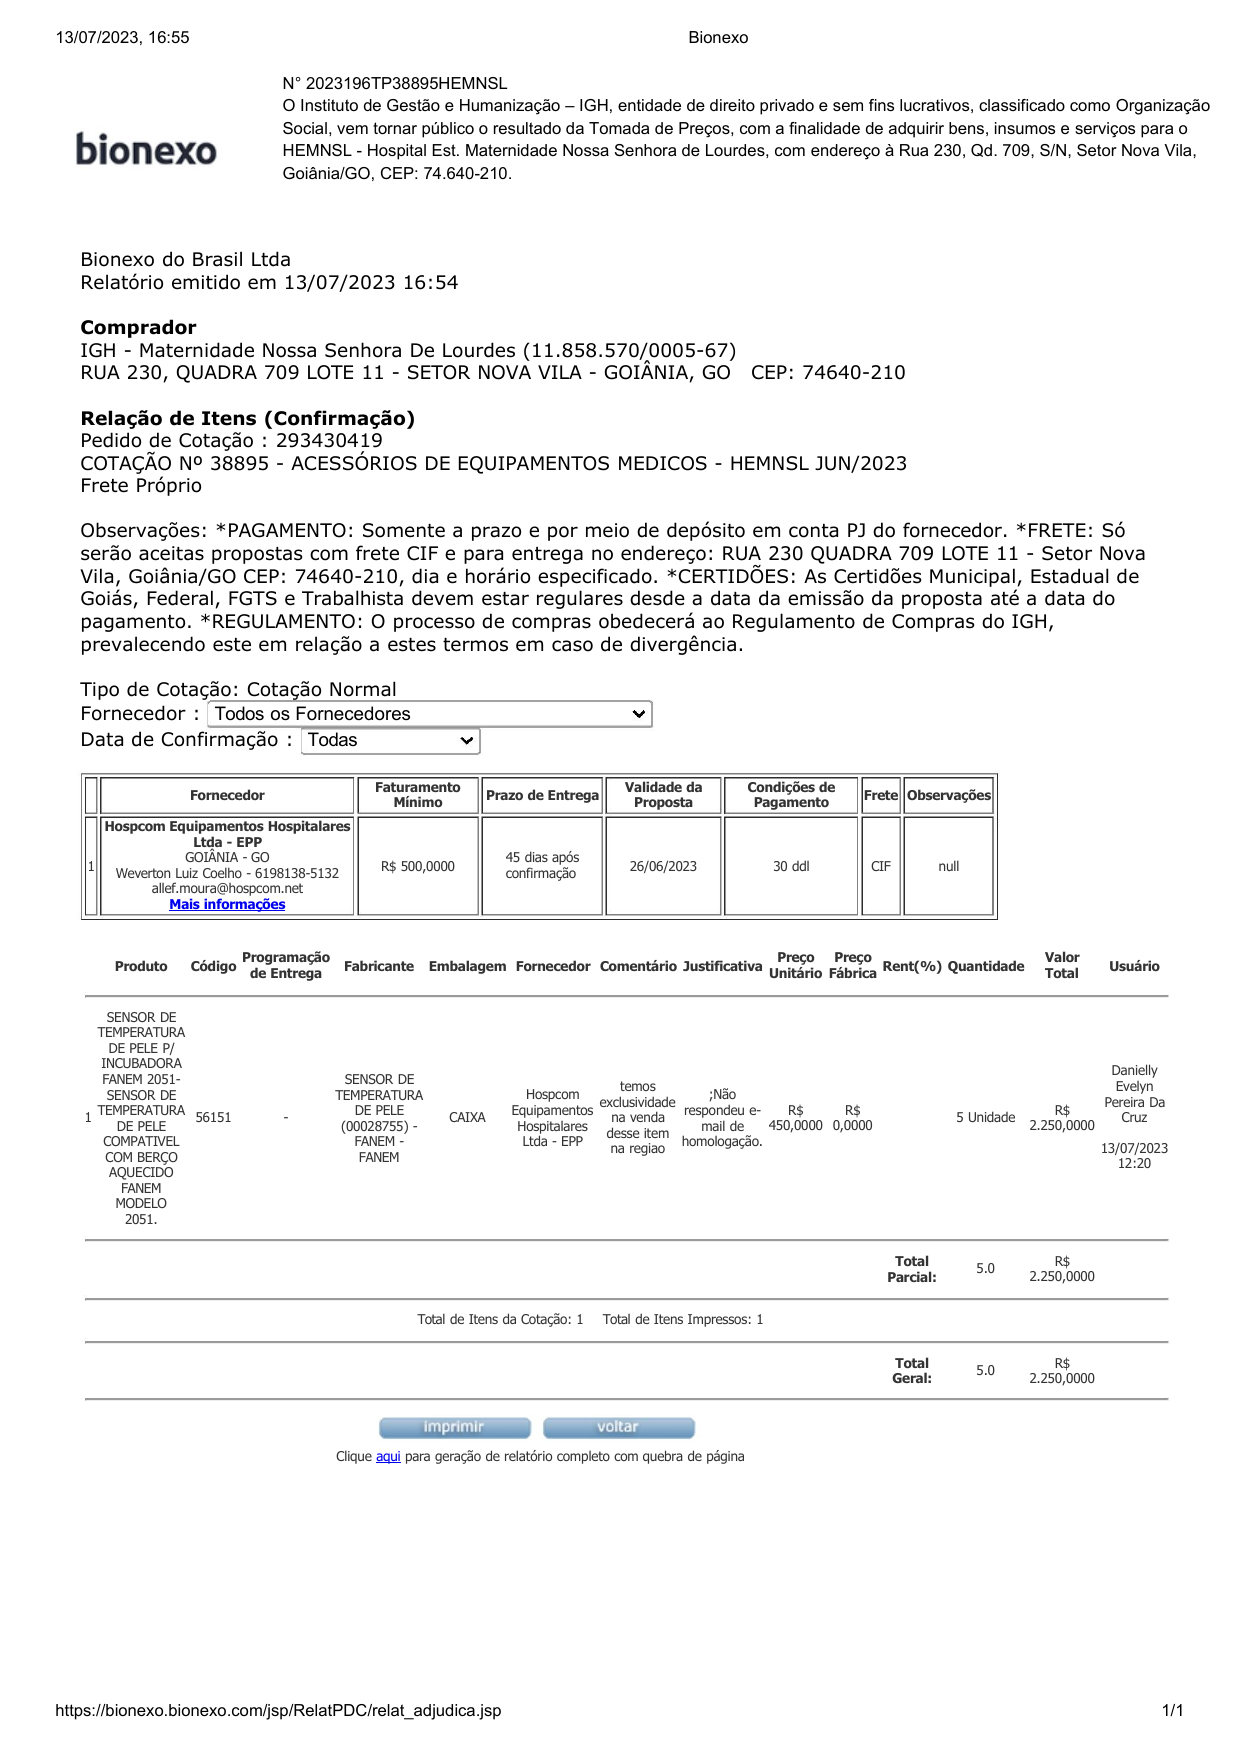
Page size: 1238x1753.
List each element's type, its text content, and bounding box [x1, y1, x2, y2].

text RUA 230, QUADRA 709 LOTE 11 - SETOR NOVA VILA - GOIÂNIA, GO CEP: 74640-210 [80, 362, 933, 384]
picture [82, 1236, 1171, 1244]
text homologação. [682, 1134, 783, 1149]
text COM BERÇO [105, 1149, 206, 1165]
text DE PELE [117, 1118, 206, 1134]
text Total [1045, 966, 1100, 982]
text 1 [84, 1110, 112, 1126]
text SENSOR DE [344, 1072, 444, 1087]
text Vila, Goiânia/GO CEP: 74640-210, dia e horário especificado. *CERTIDÕES: As Certidões Municipal, Estadual de [80, 565, 1174, 588]
text Relatório emitido em 13/07/2023 16:54 [80, 271, 484, 294]
text Preço Preço [777, 950, 897, 966]
text na venda [614, 1110, 696, 1126]
text 13/07/2023 [1101, 1141, 1188, 1157]
text desse item [614, 1126, 696, 1141]
text FANEM [359, 1149, 444, 1165]
text FANEM [121, 1181, 206, 1196]
text Cruz [1121, 1110, 1184, 1126]
text Goiás, Federal, FGTS e Trabalhista devem estar regulares desde a data da emissão da proposta até a data do [80, 588, 1174, 610]
text DE PELE P/ [108, 1041, 206, 1056]
text CIF [871, 858, 911, 874]
text temos [620, 1079, 696, 1094]
text CAIXA [449, 1110, 506, 1126]
text Bionexo do Brasil Ltda [80, 248, 484, 271]
text INCUBADORA [101, 1056, 206, 1072]
text R$ [845, 1103, 881, 1118]
text COTAÇÃO Nº 38895 - ACESSÓRIOS DE EQUIPAMENTOS MEDICOS - HEMNSL JUN/2023 [80, 452, 933, 475]
text Fabricante Embalagem Fornecedor Comentário Justificativa [344, 959, 787, 974]
text Pereira Da [1104, 1094, 1184, 1110]
text HEMNSL - Hospital Est. Maternidade Nossa Senhora de Lourdes, com endereço à Rua 230, Qd. 709, S/N, Setor Nova Vila, [282, 142, 1235, 160]
text R$ [1054, 1254, 1090, 1269]
text Clique aqui para geração de relatório completo com quebra de página [336, 1448, 767, 1464]
text 450,0000 0,0000 [768, 1118, 893, 1134]
text TEMPERATURA [97, 1103, 206, 1118]
text 5 Unidade [956, 1110, 1035, 1126]
text Mais informações [169, 897, 363, 912]
text Fornecedor [190, 788, 285, 804]
picture [82, 992, 1171, 1000]
text FANEM - [354, 1134, 444, 1149]
text 051. [132, 1211, 178, 1227]
text 1/1 [1161, 1702, 1209, 1720]
text ;Não [708, 1087, 781, 1103]
text Goiânia/GO, CEP: 74.640-210. [282, 164, 1235, 183]
text Total de Itens da Cotação: 1 [417, 1312, 603, 1327]
text Bionexo [688, 29, 773, 47]
picture [541, 1415, 701, 1442]
text 2.250,0000 [1029, 1118, 1115, 1134]
text 30 ddl [773, 858, 829, 874]
text SENSOR DE [107, 1009, 206, 1025]
text mail de [701, 1118, 768, 1134]
text Evelyn [1116, 1079, 1184, 1094]
text 2.250,0000 [1029, 1371, 1115, 1387]
text Equipamentos [511, 1103, 614, 1118]
text Total de Itens Impressos: 1 [603, 1312, 786, 1327]
text R$ 500,0000 [381, 858, 475, 874]
text Pedido de Cotação : 293430419 [80, 429, 933, 452]
text Validade da [625, 779, 722, 795]
picture [81, 1006, 95, 1231]
text Unitário Fábrica [769, 966, 897, 982]
text pagamento. *REGULAMENTO: O processo de compras obedecerá ao Regulamento de Compras do IGH, [80, 610, 1174, 633]
text SENSOR DE [107, 1087, 206, 1103]
text R$ [1054, 1355, 1090, 1371]
text 12:20 [1118, 1156, 1171, 1172]
text Ltda - EPP [522, 1134, 614, 1149]
text prevalecendo este em relação a estes termos em caso de divergência. [80, 633, 1174, 656]
text Programação [242, 950, 350, 966]
text Parcial: [887, 1269, 957, 1285]
text Data de Confirmação : Todas [80, 728, 436, 751]
text Total [895, 1254, 957, 1269]
text de Entrega [250, 966, 350, 982]
picture [81, 947, 1173, 986]
text Observações: *PAGAMENTO: Somente a prazo e por meio de depósito em conta PJ do fornecedor. *FRETE: Só [80, 519, 1174, 542]
text Total [895, 1355, 952, 1371]
text 45 dias após [506, 850, 599, 866]
picture [78, 770, 1000, 922]
picture [82, 1338, 1171, 1346]
text (00028755) - [341, 1118, 444, 1134]
text allef.moura@hospcom.net [152, 881, 363, 897]
text .0 [983, 1261, 1015, 1277]
text Geral: [892, 1371, 952, 1387]
text Ltda - EPP [193, 835, 375, 850]
text Relação de Itens (Confirmação) [80, 407, 933, 429]
text Fornecedor : Todos os Fornecedores [80, 702, 436, 724]
picture [73, 94, 220, 202]
text 26/06/2023 [629, 858, 717, 874]
picture [943, 1352, 1099, 1391]
text R$ [1054, 1103, 1090, 1118]
text Danielly [1111, 1063, 1184, 1079]
text confirmação [506, 866, 599, 881]
text COMPATIVEL [103, 1134, 206, 1149]
text exclusividade [614, 1094, 696, 1110]
text R$ [788, 1103, 823, 1118]
picture [82, 1396, 1171, 1403]
text TEMPERATURA [97, 1025, 206, 1041]
text AQUECIDO [109, 1165, 206, 1181]
text 2.250,0000 [1029, 1269, 1115, 1285]
text respondeu e- [684, 1103, 781, 1118]
text 56151 [195, 1110, 252, 1126]
text FANEM 2051- [102, 1072, 206, 1087]
text Tipo de Cotação: Cotação Normal [80, 678, 436, 701]
text IGH - Maternidade Nossa Senhora De Lourdes (11.858.570/0005-67) [80, 339, 933, 362]
text Usuário [1109, 959, 1180, 974]
text Pagamento [753, 795, 855, 811]
text Frete Próprio [80, 475, 933, 497]
text TEMPERATURA [335, 1087, 444, 1103]
text Rent(%) Quantidade [882, 959, 1045, 974]
text - [283, 1110, 308, 1126]
text Hospitalares [517, 1118, 614, 1134]
picture [943, 1250, 1099, 1289]
text DE PELE [354, 1103, 444, 1118]
text Proposta [634, 795, 722, 811]
text Condições de [747, 779, 855, 795]
text O Instituto de Gestão e Humanização – IGH, entidade de direito privado e sem fins lucrativos, classificado como Organização [282, 97, 1235, 115]
text Frete Observações [864, 788, 1011, 804]
text Hospcom [526, 1087, 614, 1103]
text .0 [983, 1362, 1015, 1378]
text null [938, 858, 979, 874]
text Produto [114, 959, 188, 974]
text serão aceitas propostas com frete CIF e para entrega no endereço: RUA 230 QUADRA 709 LOTE 11 - Setor Nova [80, 542, 1174, 565]
picture [205, 699, 655, 756]
text N° 2023196TP38895HEMNSL [282, 74, 533, 93]
text MODELO [115, 1196, 187, 1212]
picture [377, 1415, 537, 1442]
text GOIÂNIA - GO [185, 850, 289, 866]
text Weverton Luiz Coelho - 6198138-5132 [116, 866, 363, 881]
text Prazo de Entrega [486, 788, 619, 804]
text https://bionexo.bionexo.com/jsp/RelatPDC/relat_adjudica.jsp [55, 1702, 527, 1720]
text na regiao [610, 1141, 696, 1157]
picture [82, 1295, 1171, 1303]
text 1 [87, 858, 115, 874]
text Comprador [80, 316, 222, 339]
text Faturamento [375, 779, 481, 795]
text Hospcom Equipamentos Hospitalares [104, 819, 375, 835]
text Mínimo [393, 795, 481, 811]
text Valor [1045, 950, 1100, 966]
text Código [191, 959, 256, 974]
text 3/07/2023, 16:55 [64, 29, 214, 47]
text Social, vem tornar público o resultado da Tomada de Preços, com a finalidade de adquirir bens, insumos e serviços para o [282, 119, 1235, 138]
